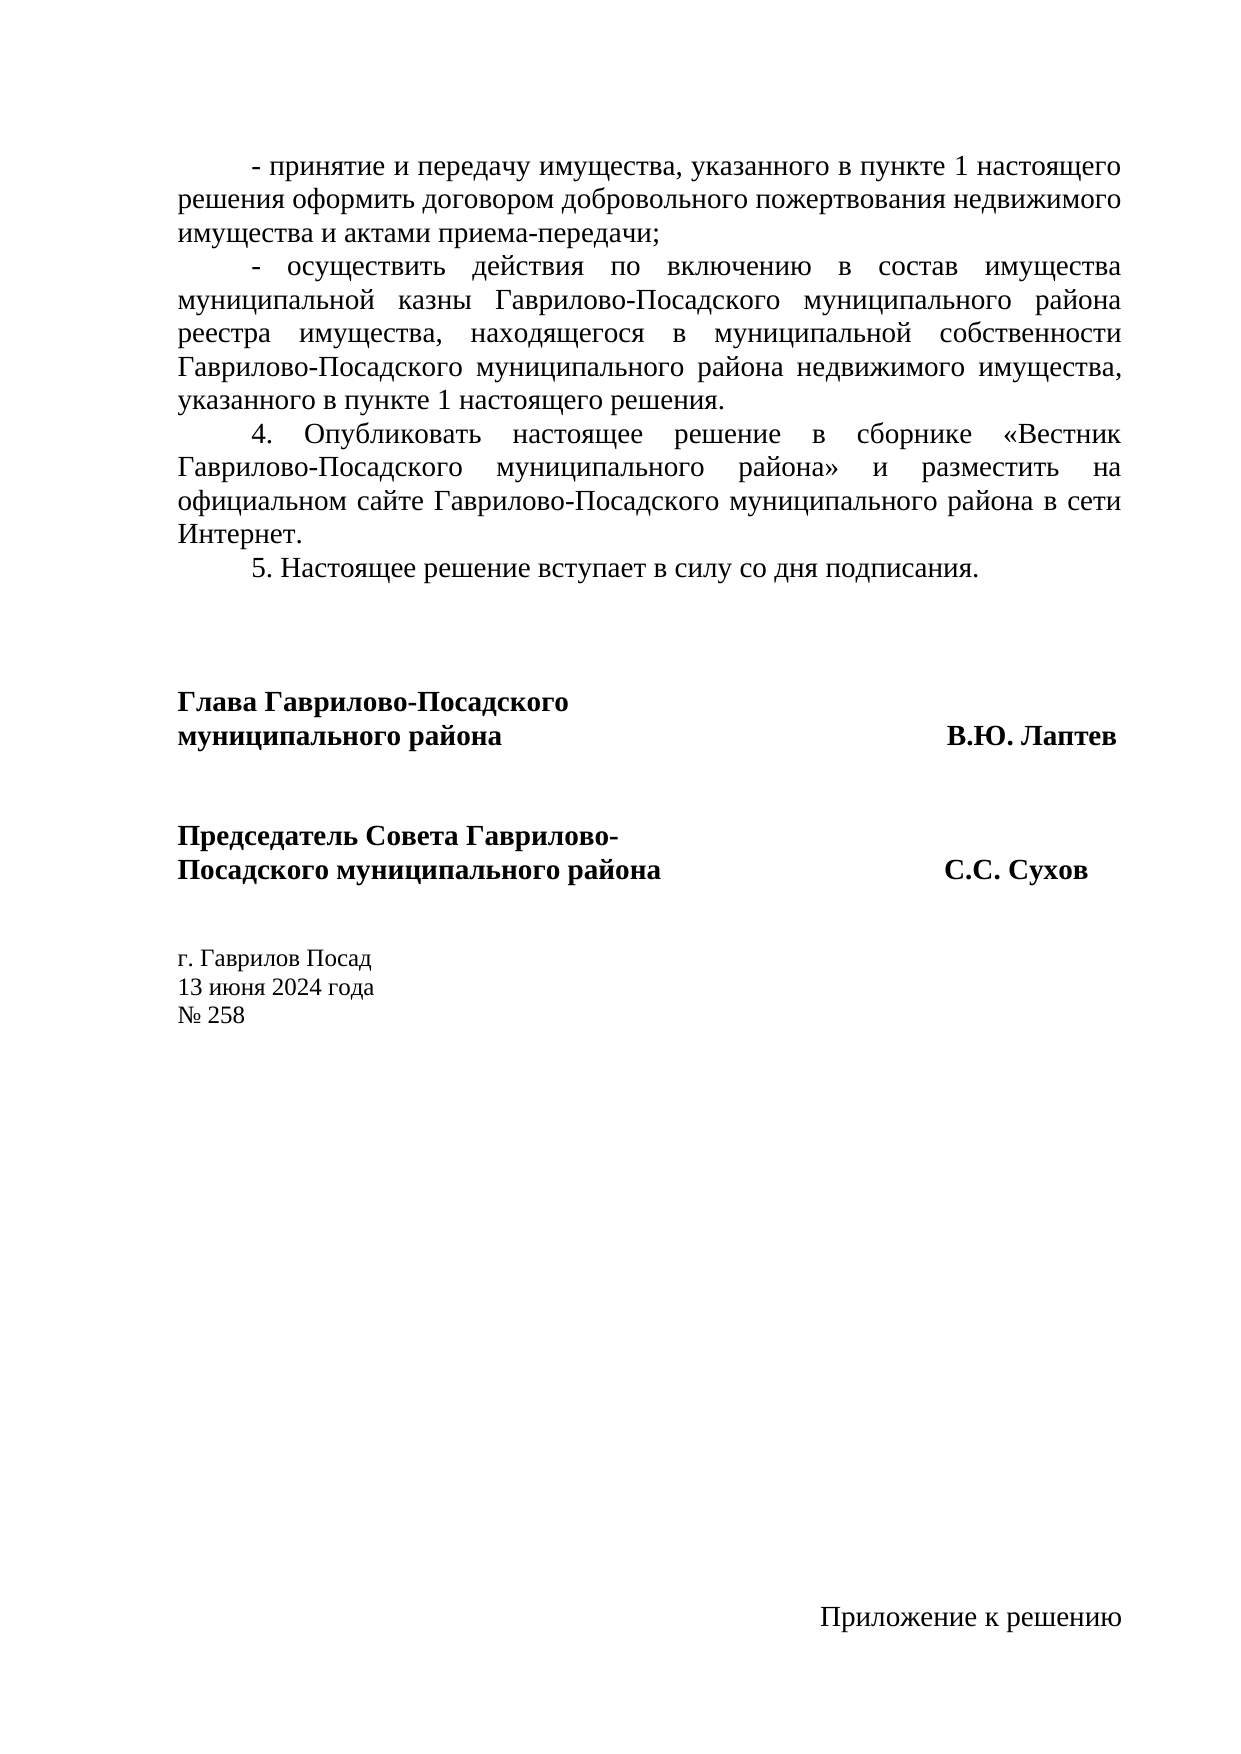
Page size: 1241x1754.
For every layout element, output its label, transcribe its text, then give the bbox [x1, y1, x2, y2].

text г. Гаврилов Посад [177, 943, 1122, 972]
text - осуществить действия по включению в состав имущества муниципальной казны Гаврилово-Посадского муниципального района реестра имущества, находящегося в муниципальной собственности Гаврилово-Посадского муниципального района недвижимого имущества, указанного в пункте 1 настоящего решения. [177, 248, 1122, 416]
text 4. Опубликовать настоящее решение в сборнике «Вестник Гаврилово-Посадского муниципального района» и разместить на официальном сайте Гаврилово-Посадского муниципального района в сети Интернет. [177, 416, 1122, 550]
text 13 июня 2024 года [177, 972, 1122, 1001]
text № 258 [177, 1001, 1122, 1029]
text Глава Гаврилово-Посадского [177, 684, 1122, 718]
text Посадского муниципального района С.С. Сухов [177, 852, 1122, 886]
text 5. Настоящее решение вступает в силу со дня подписания. [177, 550, 1122, 584]
text Приложение к решению [650, 1599, 1122, 1633]
text муниципального района В.Ю. Лаптев [177, 718, 1122, 751]
text - принятие и передачу имущества, указанного в пункте 1 настоящего решения оформить договором добровольного пожертвования недвижимого имущества и актами приема-передачи; [177, 148, 1122, 248]
text Председатель Совета Гаврилово- [177, 818, 1122, 852]
